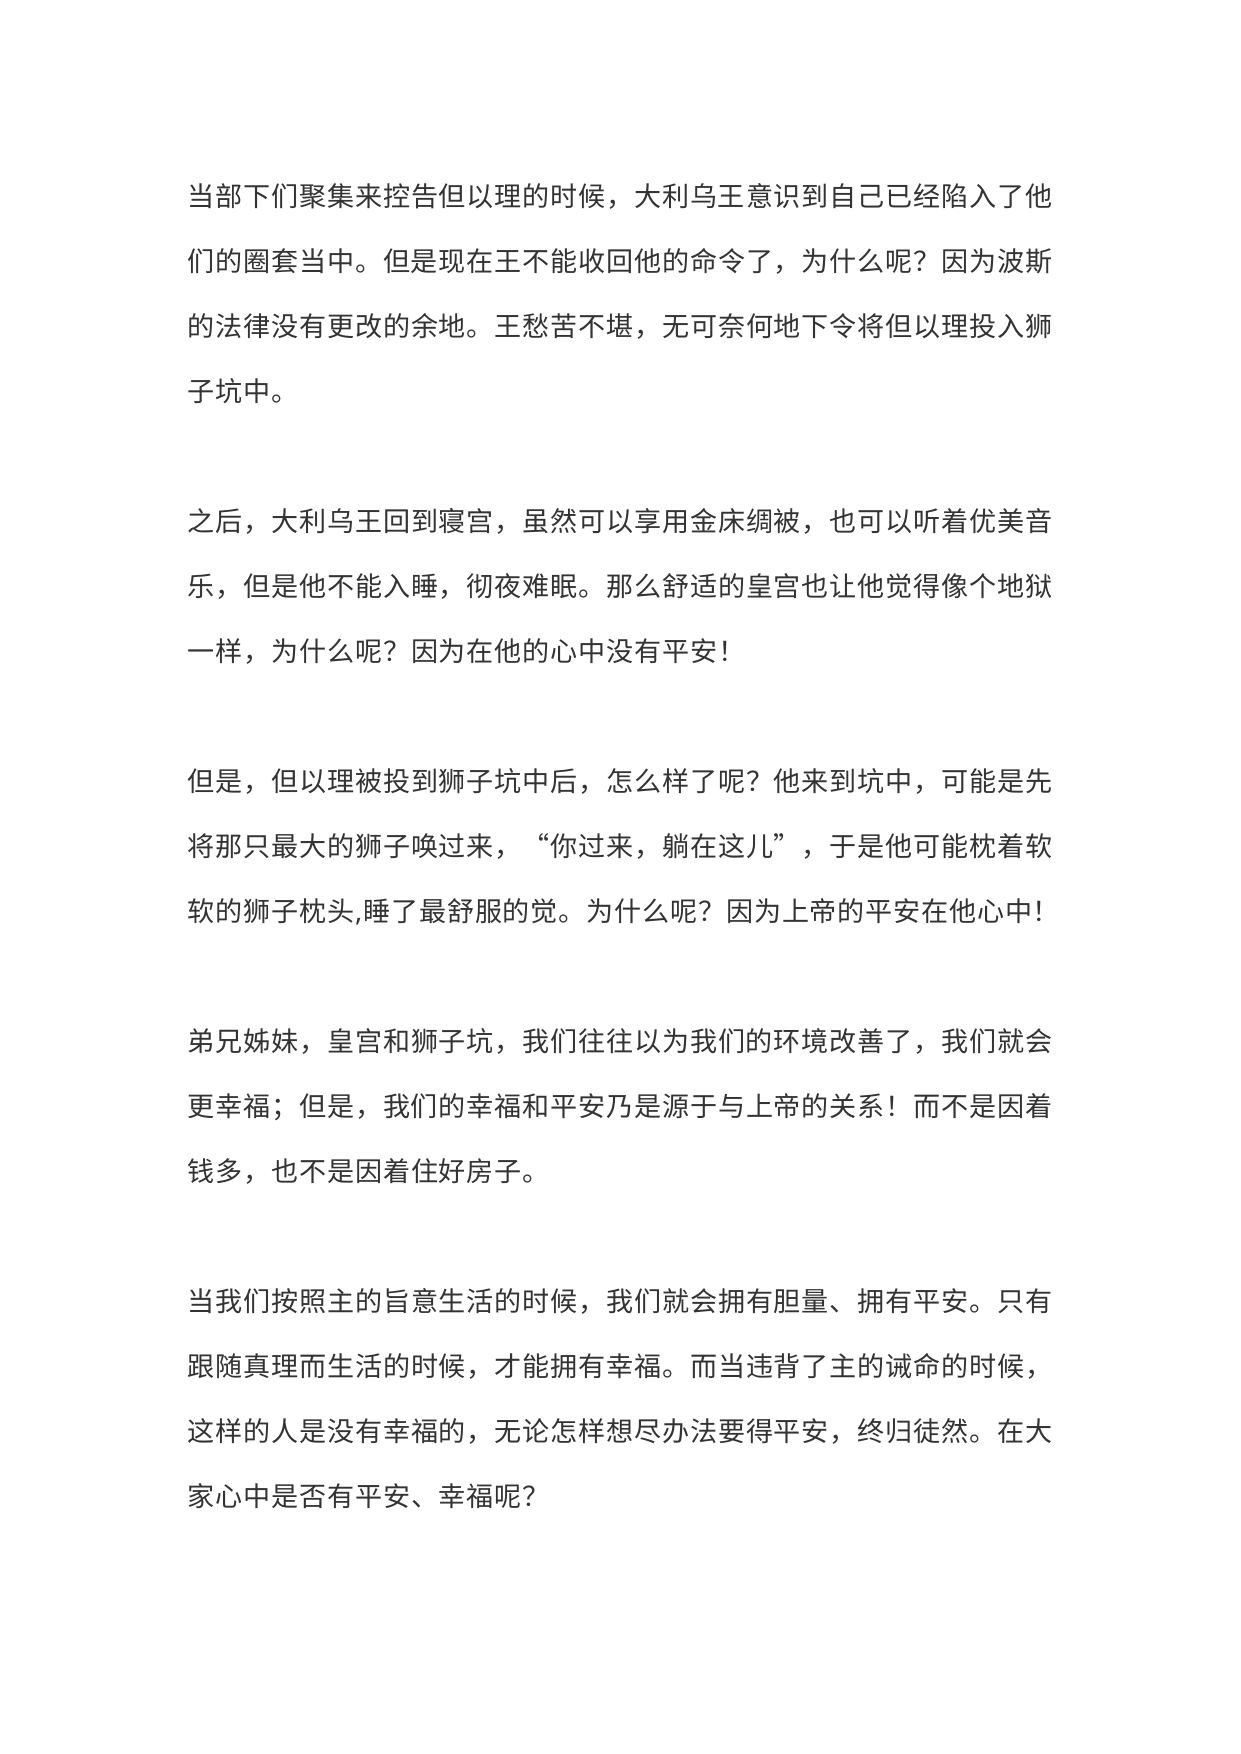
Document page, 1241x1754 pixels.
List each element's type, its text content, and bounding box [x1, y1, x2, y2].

text 当部下们聚集来控告但以理的时候，大利乌王意识到自己已经陷入了他们的圈套当中。但是现在王不能收回他的命令了，为什么呢？因为波斯的法律没有更改的余地。王愁苦不堪，无可奈何地下令将但以理投入狮子坑中。 [187, 162, 1053, 422]
text 弟兄姊妹，皇宫和狮子坑，我们往往以为我们的环境改善了，我们就会更幸福；但是，我们的幸福和平安乃是源于与上帝的关系！而不是因着钱多，也不是因着住好房子。 [187, 1007, 1053, 1202]
text 之后，大利乌王回到寝宫，虽然可以享用金床绸被，也可以听着优美音乐，但是他不能入睡，彻夜难眠。那么舒适的皇宫也让他觉得像个地狱一样，为什么呢？因为在他的心中没有平安！ [187, 487, 1053, 682]
text 但是，但以理被投到狮子坑中后，怎么样了呢？他来到坑中，可能是先将那只最大的狮子唤过来，“你过来，躺在这儿”，于是他可能枕着软软的狮子枕头,睡了最舒服的觉。为什么呢？因为上帝的平安在他心中！ [187, 747, 1053, 942]
text 当我们按照主的旨意生活的时候，我们就会拥有胆量、拥有平安。只有跟随真理而生活的时候，才能拥有幸福。而当违背了主的诫命的时候，这样的人是没有幸福的，无论怎样想尽办法要得平安，终归徒然。在大家心中是否有平安、幸福呢？ [187, 1267, 1053, 1527]
